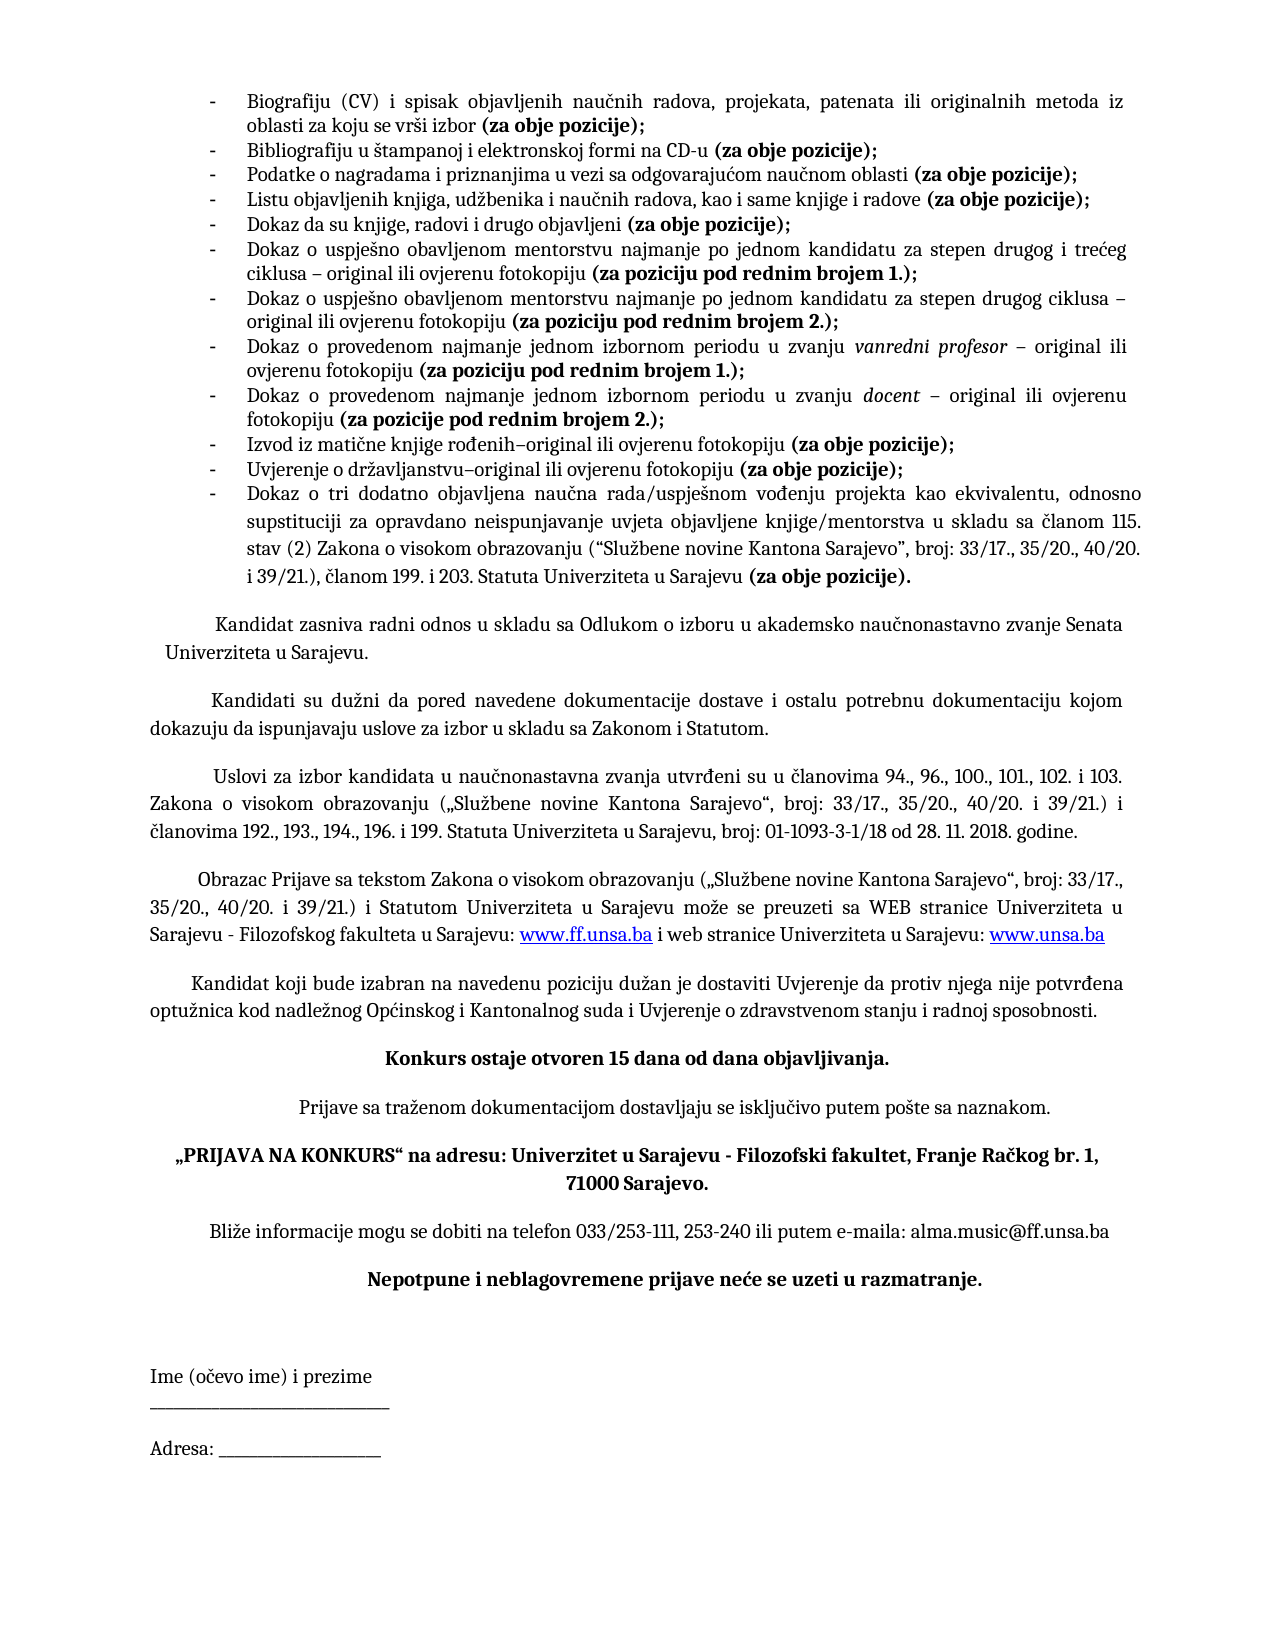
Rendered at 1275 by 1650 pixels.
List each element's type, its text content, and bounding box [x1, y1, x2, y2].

text Kandidat koji bude izabran na navedenu poziciju dužan je dostaviti Uvjerenje da protiv njega nije potvrđena optužnica kod nadležnog Općinskog i Kantonalnog suda i Uvjerenje o zdravstvenom stanju i radnoj sposobnosti. [150, 971, 1124, 1023]
list Dokaz o provedenom najmanje jednom izbornom periodu u zvanju docent – original ili ovjerenu fotokopiju (za pozicije pod rednim brojem 2.); [209, 383, 1127, 432]
list Dokaz o uspješno obavljenom mentorstvu najmanje po jednom kandidatu za stepen drugog ciklusa – original ili ovjerenu fotokopiju (za poziciju pod rednim brojem 2.); [209, 285, 1127, 334]
text Bliže informacije mogu se dobiti na telefon 033/253-111, 253-240 ili putem e-maila: alma.music@ff.unsa.ba [150, 1219, 1124, 1243]
text _______________________________ [150, 1388, 1125, 1412]
text Obrazac Prijave sa tekstom Zakona o visokom obrazovanju („Službene novine Kantona Sarajevo“, broj: 33/17., 35/20., 40/20. i 39/21.) i Statutom Univerziteta u Sarajevu može se preuzeti sa WEB stranice Univerziteta u Sarajevu - Filozofskog fakulteta u Sarajevu: www.ff.unsa.ba i web stranice Univerziteta u Sarajevu: www.unsa.ba [150, 868, 1124, 947]
list Biografiju (CV) i spisak objavljenih naučnih radova, projekata, patenata ili originalnih metoda iz oblasti za koju se vrši izbor (za obje pozicije); [209, 89, 1124, 137]
list Uvjerenje o državljanstvu–original ili ovjerenu fotokopiju (za obje pozicije); [209, 456, 1127, 481]
text Uslovi za izbor kandidata u naučnonastavna zvanja utvrđeni su u članovima 94., 96., 100., 101., 102. i 103. Zakona o visokom obrazovanju („Službene novine Kantona Sarajevo“, broj: 33/17., 35/20., 40/20. i 39/21.) i članovima 192., 193., 194., 196. i 199. Statuta Univerziteta u Sarajevu, broj: 01-1093-3-1/18 od 28. 11. 2018. godine. [150, 764, 1124, 843]
list Listu objavljenih knjiga, udžbenika i naučnih radova, kao i same knjige i radove (za obje pozicije); [209, 187, 1127, 212]
text „PRIJAVA NA KONKURS“ na adresu: Univerzitet u Sarajevu - Filozofski fakultet, Franje Račkog br. 1, 71000 Sarajevo. [150, 1144, 1124, 1195]
list Dokaz o uspješno obavljenom mentorstvu najmanje po jednom kandidatu za stepen drugog i trećeg ciklusa – original ili ovjerenu fotokopiju (za poziciju pod rednim brojem 1.); [209, 237, 1127, 285]
list Dokaz da su knjige, radovi i drugo objavljeni (za obje pozicije); [209, 212, 1127, 237]
text Prijave sa traženom dokumentacijom dostavljaju se isključivo putem pošte sa naznakom. [150, 1095, 1124, 1119]
list Dokaz o provedenom najmanje jednom izbornom periodu u zvanju vanredni profesor – original ili ovjerenu fotokopiju (za poziciju pod rednim brojem 1.); [209, 334, 1127, 383]
text Adresa: _____________________ [150, 1436, 1125, 1460]
list Podatke o nagradama i priznanjima u vezi sa odgovarajućom naučnom oblasti (za obje pozicije); [209, 162, 1127, 187]
text Ime (očevo ime) i prezime [150, 1364, 1125, 1388]
text Konkurs ostaje otvoren 15 dana od dana objavljivanja. [150, 1047, 1124, 1071]
list Izvod iz matične knjige rođenih–original ili ovjerenu fotokopiju (za obje pozicije); [209, 432, 1127, 456]
list Bibliografiju u štampanoj i elektronskoj formi na CD-u (za obje pozicije); [209, 137, 1124, 162]
text Kandidat zasniva radni odnos u skladu sa Odlukom o izboru u akademsko naučnonastavno zvanje Senata Univerziteta u Sarajevu. [165, 613, 1124, 664]
text Nepotpune i neblagovremene prijave neće se uzeti u razmatranje. [150, 1268, 1124, 1292]
text Kandidati su dužni da pored navedene dokumentacije dostave i ostalu potrebnu dokumentaciju kojom dokazuju da ispunjavaju uslove za izbor u skladu sa Zakonom i Statutom. [150, 689, 1124, 740]
list Dokaz o tri dodatno objavljena naučna rada/uspješnom vođenju projekta kao ekvivalentu, odnosno supstituciji za opravdano neispunjavanje uvjeta objavljene knjige/mentorstva u skladu sa članom 115. stav (2) Zakona o visokom obrazovanju (“Službene novine Kantona Sarajevo”, broj: 33/17., 35/20., 40/20. i 39/21.), članom 199. i 203. Statuta Univerziteta u Sarajevu (za obje pozicije). [209, 481, 1142, 588]
